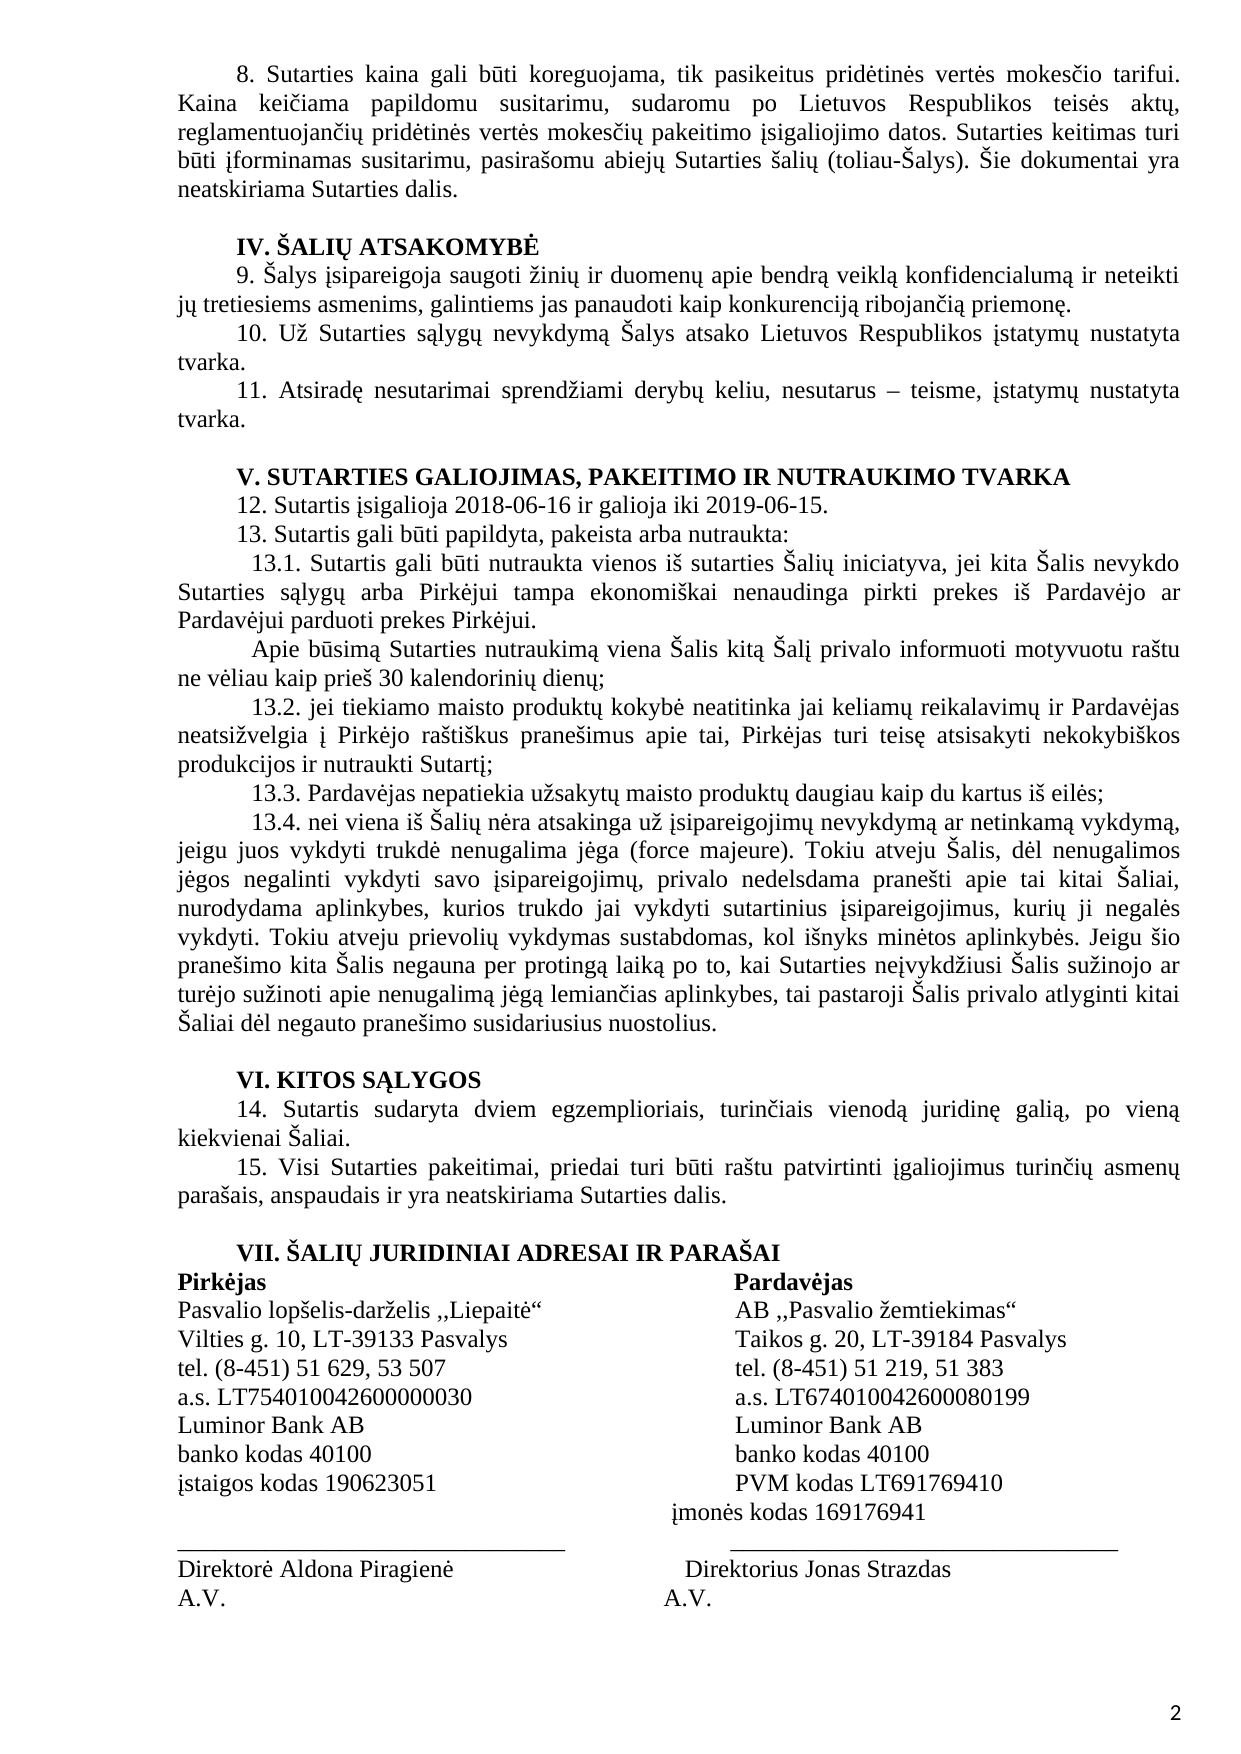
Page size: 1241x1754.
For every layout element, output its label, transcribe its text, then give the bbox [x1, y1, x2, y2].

text IV. ŠALIŲ ATSAKOMYBĖ [177, 232, 1181, 260]
text _______________________________ _______________________________ [177, 1525, 1181, 1554]
text Luminor Bank AB Luminor Bank AB [177, 1410, 1181, 1439]
text 13.1. Sutartis gali būti nutraukta vienos iš sutarties Šalių iniciatyva, jei kita Šalis nevykdo Sutarties sąlygų arba Pirkėjui tampa ekonomiškai nenaudinga pirkti prekes iš Pardavėjo ar Pardavėjui parduoti prekes Pirkėjui. [177, 548, 1181, 634]
text 14. Sutartis sudaryta dviem egzemplioriais, turinčiais vienodą juridinę galią, po vieną kiekvienai Šaliai. [177, 1094, 1181, 1152]
text 11. Atsiradę nesutarimai sprendžiami derybų keliu, nesutarus – teisme, įstatymų nustatyta tvarka. [177, 375, 1181, 433]
text A.V. A.V. [177, 1583, 1181, 1612]
text a.s. LT754010042600000030 a.s. LT674010042600080199 [177, 1382, 1181, 1410]
text 8. Sutarties kaina gali būti koreguojama, tik pasikeitus pridėtinės vertės mokesčio tarifui. Kaina keičiama papildomu susitarimu, sudaromu po Lietuvos Respublikos teisės aktų, reglamentuojančių pridėtinės vertės mokesčių pakeitimo įsigaliojimo datos. Sutarties keitimas turi būti įforminamas susitarimu, pasirašomu abiejų Sutarties šalių (toliau-Šalys). Šie dokumentai yra neatskiriama Sutarties dalis. [177, 59, 1181, 203]
text 15. Visi Sutarties pakeitimai, priedai turi būti raštu patvirtinti įgaliojimus turinčių asmenų parašais, anspaudais ir yra neatskiriama Sutarties dalis. [177, 1152, 1181, 1209]
text tel. (8-451) 51 629, 53 507 tel. (8-451) 51 219, 51 383 [177, 1353, 1181, 1382]
text 12. Sutartis įsigalioja 2018-06-16 ir galioja iki 2019-06-15. [177, 490, 1181, 519]
text 9. Šalys įsipareigoja saugoti žinių ir duomenų apie bendrą veiklą konfidencialumą ir neteikti jų tretiesiems asmenims, galintiems jas panaudoti kaip konkurenciją ribojančią priemonę. [177, 260, 1181, 318]
text Apie būsimą Sutarties nutraukimą viena Šalis kitą Šalį privalo informuoti motyvuotu raštu ne vėliau kaip prieš 30 kalendorinių dienų; [177, 634, 1181, 692]
text įstaigos kodas 190623051 PVM kodas LT691769410 [177, 1468, 1181, 1497]
text VII. ŠALIŲ JURIDINIAI ADRESAI IR PARAŠAI [177, 1238, 1181, 1267]
text įmonės kodas 169176941 [177, 1497, 1181, 1525]
text 13.3. Pardavėjas nepatiekia užsakytų maisto produktų daugiau kaip du kartus iš eilės; [177, 778, 1181, 807]
text 13. Sutartis gali būti papildyta, pakeista arba nutraukta: [177, 519, 1181, 548]
text Pasvalio lopšelis-darželis ,,Liepaitė“ AB ,,Pasvalio žemtiekimas“ [177, 1295, 1181, 1324]
text VI. KITOS SĄLYGOS [177, 1065, 1181, 1094]
text 13.4. nei viena iš Šalių nėra atsakinga už įsipareigojimų nevykdymą ar netinkamą vykdymą, jeigu juos vykdyti trukdė nenugalima jėga (force majeure). Tokiu atveju Šalis, dėl nenugalimos jėgos negalinti vykdyti savo įsipareigojimų, privalo nedelsdama pranešti apie tai kitai Šaliai, nurodydama aplinkybes, kurios trukdo jai vykdyti sutartinius įsipareigojimus, kurių ji negalės vykdyti. Tokiu atveju prievolių vykdymas sustabdomas, kol išnyks minėtos aplinkybės. Jeigu šio pranešimo kita Šalis negauna per protingą laiką po to, kai Sutarties neįvykdžiusi Šalis sužinojo ar turėjo sužinoti apie nenugalimą jėgą lemiančias aplinkybes, tai pastaroji Šalis privalo atlyginti kitai Šaliai dėl negauto pranešimo susidariusius nuostolius. [177, 807, 1181, 1037]
text V. SUTARTIES GALIOJIMAS, PAKEITIMO IR NUTRAUKIMO TVARKA [177, 462, 1181, 490]
text 10. Už Sutarties sąlygų nevykdymą Šalys atsako Lietuvos Respublikos įstatymų nustatyta tvarka. [177, 318, 1181, 375]
text Direktorė Aldona Piragienė Direktorius Jonas Strazdas [177, 1554, 1181, 1583]
text banko kodas 40100 banko kodas 40100 [177, 1439, 1181, 1468]
text Pirkėjas Pardavėjas [177, 1267, 1181, 1295]
text 13.2. jei tiekiamo maisto produktų kokybė neatitinka jai keliamų reikalavimų ir Pardavėjas neatsižvelgia į Pirkėjo raštiškus pranešimus apie tai, Pirkėjas turi teisę atsisakyti nekokybiškos produkcijos ir nutraukti Sutartį; [177, 692, 1181, 778]
text Vilties g. 10, LT-39133 Pasvalys Taikos g. 20, LT-39184 Pasvalys [177, 1324, 1181, 1353]
